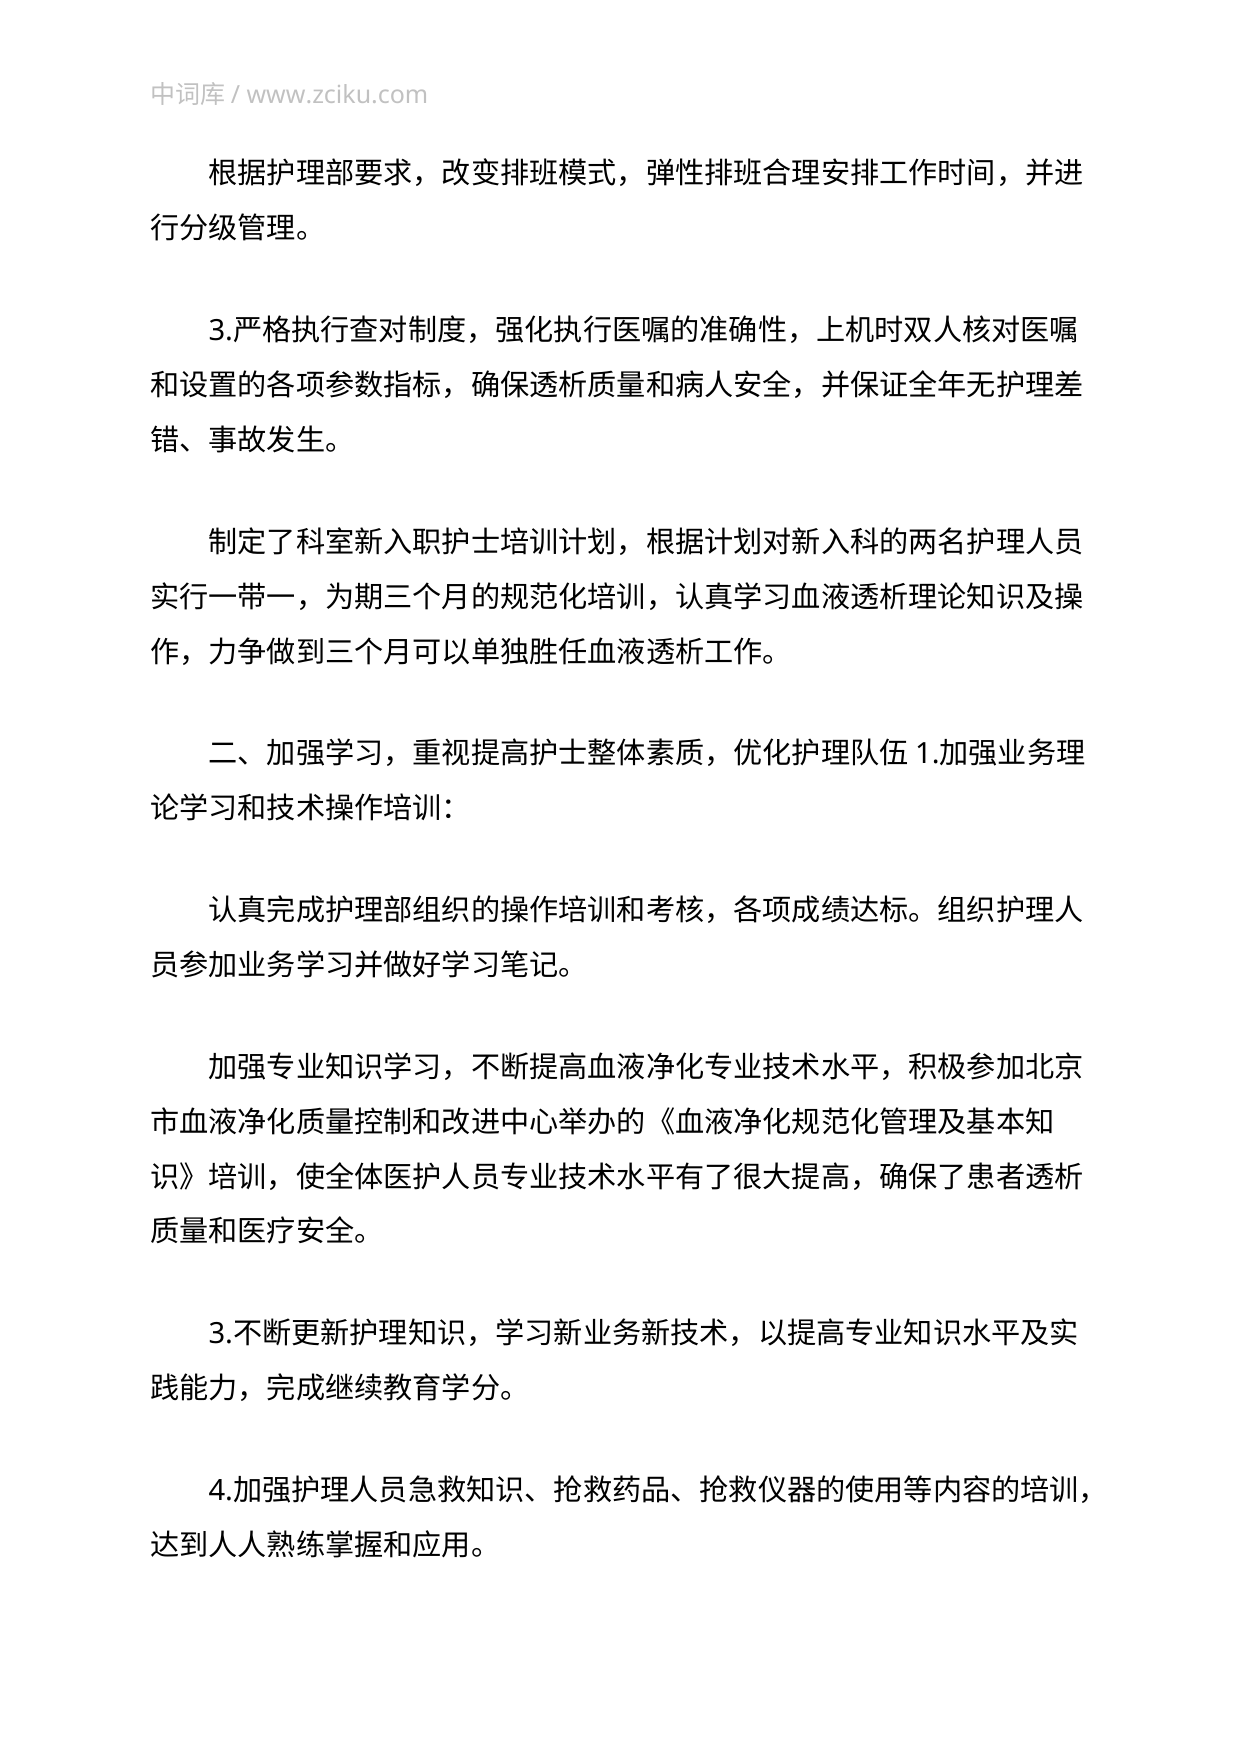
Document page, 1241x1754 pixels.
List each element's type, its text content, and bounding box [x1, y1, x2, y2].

text 4.加强护理人员急救知识、抢救药品、抢救仪器的使用等内容的培训，达到人人熟练掌握和应用。 [150, 1467, 1090, 1564]
text 3.不断更新护理知识，学习新业务新技术，以提高专业知识水平及实践能力，完成继续教育学分。 [150, 1310, 1090, 1407]
text 3.严格执行查对制度，强化执行医嘱的准确性，上机时双人核对医嘱和设置的各项参数指标，确保透析质量和病人安全，并保证全年无护理差错、事故发生。 [150, 307, 1090, 459]
text 根据护理部要求，改变排班模式，弹性排班合理安排工作时间，并进行分级管理。 [150, 150, 1090, 247]
text 制定了科室新入职护士培训计划，根据计划对新入科的两名护理人员实行一带一，为期三个月的规范化培训，认真学习血液透析理论知识及操作，力争做到三个月可以单独胜任血液透析工作。 [150, 518, 1090, 670]
text 二、加强学习，重视提高护士整体素质，优化护理队伍 1.加强业务理论学习和技术操作培训： [150, 730, 1090, 827]
text 认真完成护理部组织的操作培训和考核，各项成绩达标。组织护理人员参加业务学习并做好学习笔记。 [150, 887, 1090, 984]
text 加强专业知识学习，不断提高血液净化专业技术水平，积极参加北京市血液净化质量控制和改进中心举办的《血液净化规范化管理及基本知识》培训，使全体医护人员专业技术水平有了很大提高，确保了患者透析质量和医疗安全。 [150, 1043, 1090, 1250]
